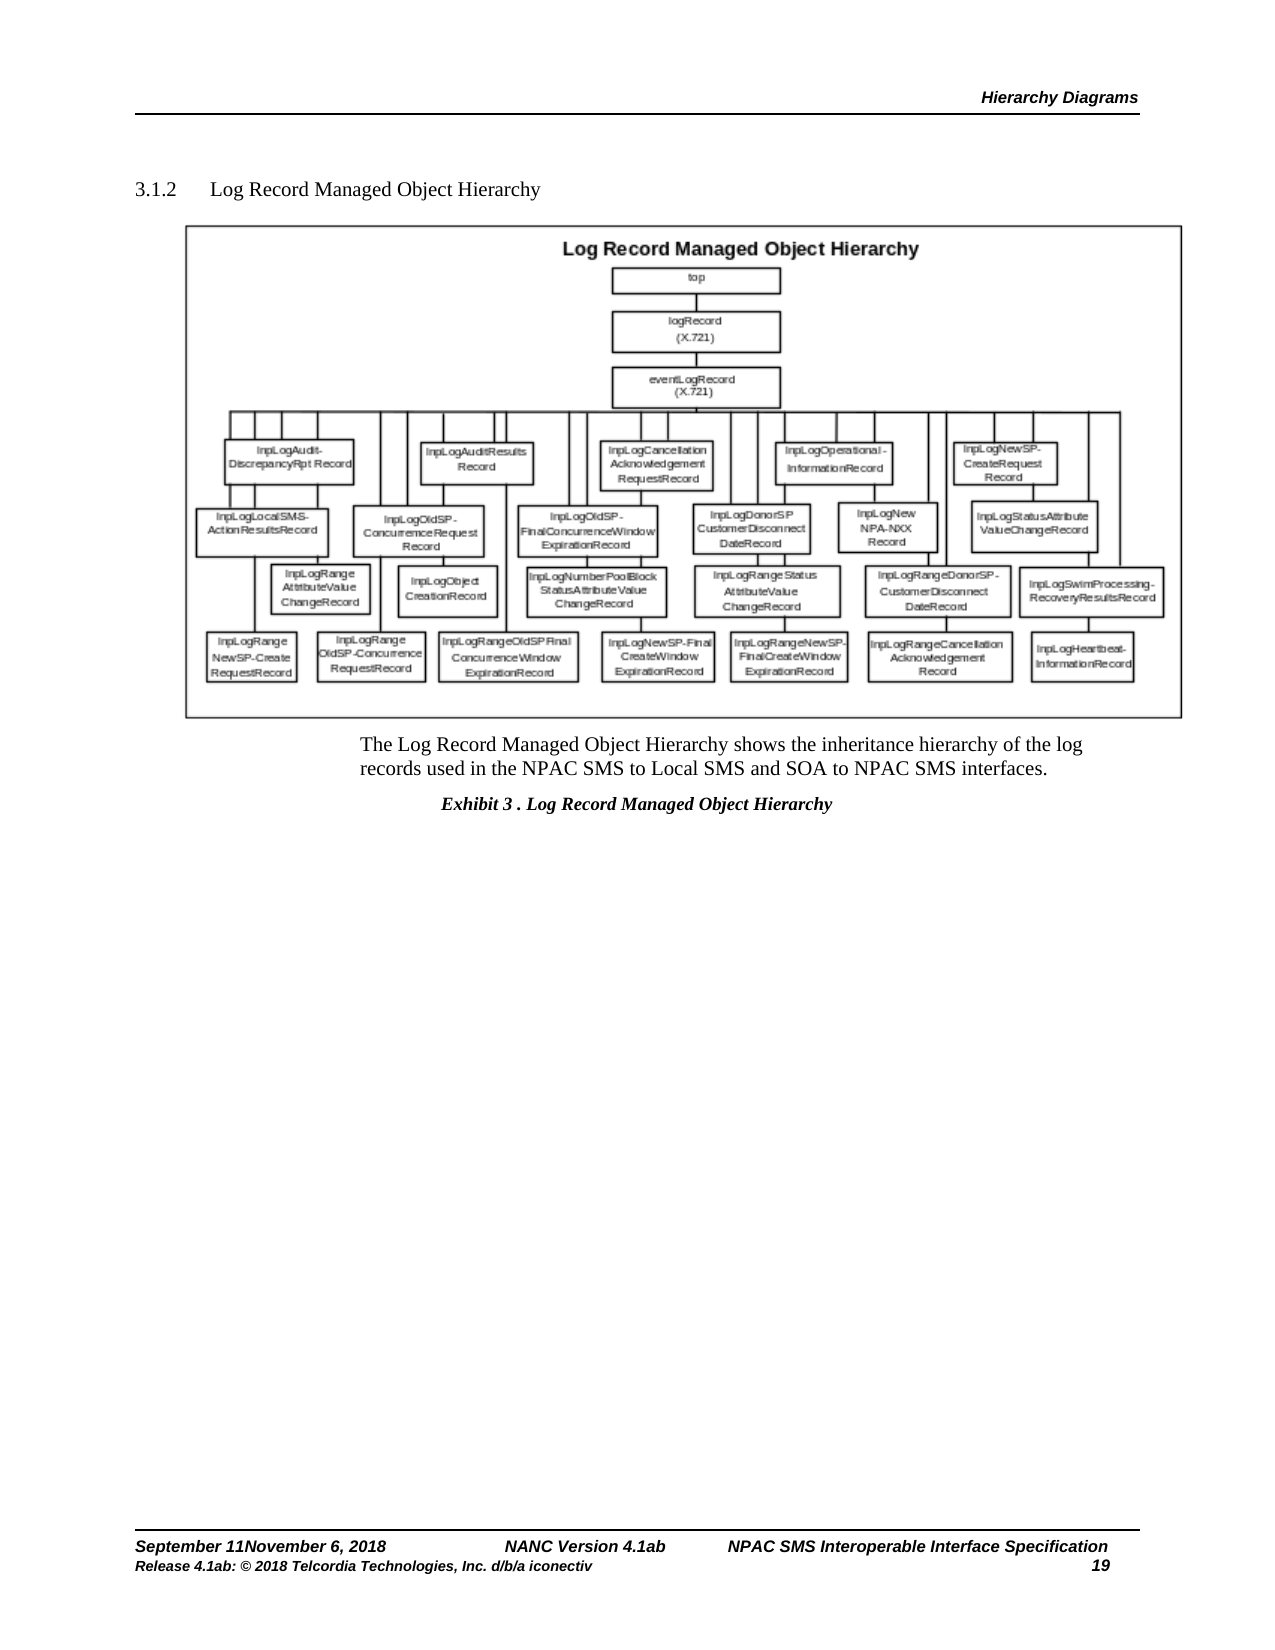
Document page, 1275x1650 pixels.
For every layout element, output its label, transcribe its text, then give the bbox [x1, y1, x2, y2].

text Exhibit 3 . Log Record Managed Object Hierarchy [135, 793, 1140, 814]
text The Log Record Managed Object Hierarchy shows the inheritance hierarchy of the log records used in the NPAC SMS to Local SMS and SOA to NPAC SMS interfaces. [360, 732, 1140, 780]
subtitle Log Record Managed Object Hierarchy [135, 177, 1140, 201]
